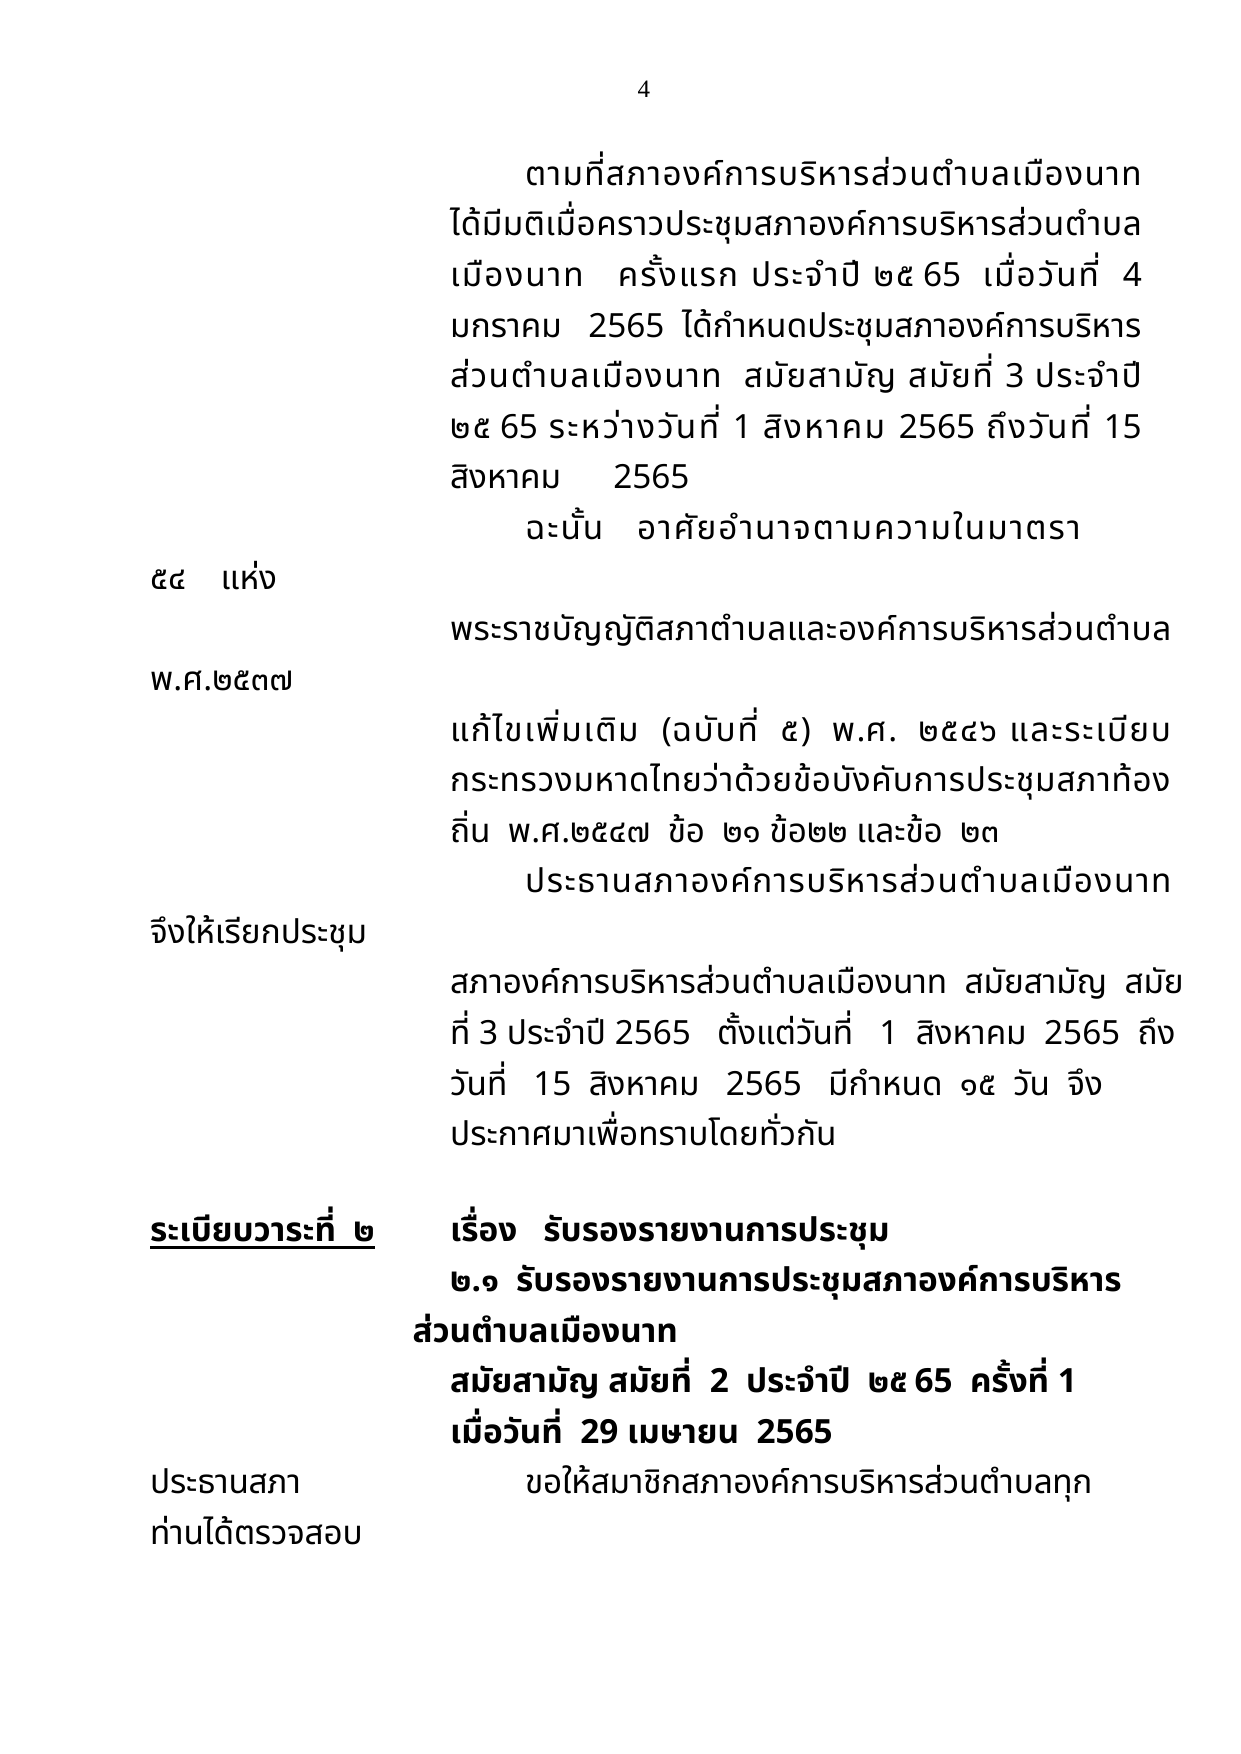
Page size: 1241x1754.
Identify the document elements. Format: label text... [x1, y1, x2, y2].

text ประธานสภา ขอให้สมาชิกสภาองค์การบริหารส่วนตำบลทุกท่านได้ตรวจสอบ [150, 1458, 1137, 1559]
text สมัยสามัญ สมัยที่ 2 ประจำปี ๒๕65 ครั้งที่ 1 เมื่อวันที่ 29 เมษายน 2565 [450, 1357, 1137, 1458]
text ตามที่สภาองค์การบริหารส่วนตำบลเมืองนาท ได้มีมติเมื่อคราวประชุมสภาองค์การบริหารส่วนตำบลเมืองนาท ครั้งแรก ประจำปี ๒๕65 เมื่อวันที่ 4 มกราคม 2565 ได้กำหนดประชุมสภาองค์การบริหารส่วนตำบลเมืองนาท สมัยสามัญ สมัยที่ 3 ประจำปี ๒๕65 ระหว่างวันที่ 1 สิงหาคม 2565 ถึงวันที่ 15 สิงหาคม 2565 [450, 150, 1142, 504]
text ระเบียบวาระที่ ๒ เรื่อง รับรองรายงานการประชุม [150, 1206, 1137, 1256]
text สภาองค์การบริหารส่วนตำบลเมืองนาท สมัยสามัญ สมัยที่ 3 ประจำปี 2565 ตั้งแต่วันที่ 1 สิงหาคม 2565 ถึงวันที่ 15 สิงหาคม 2565 มีกำหนด ๑๕ วัน จึงประกาศมาเพื่อทราบโดยทั่วกัน [450, 958, 1201, 1160]
text ฉะนั้น อาศัยอำนาจตามความในมาตรา ๕๔ แห่ง [150, 504, 1081, 605]
text แก้ไขเพิ่มเติม (ฉบับที่ ๕) พ.ศ. ๒๕๔๖ และระเบียบกระทรวงมหาดไทยว่าด้วยข้อบังคับการประชุมสภาท้องถิ่น พ.ศ.๒๕๔๗ ข้อ ๒๑ ข้อ๒๒ และข้อ ๒๓ [450, 706, 1171, 857]
text ๒.๑ รับรองรายงานการประชุมสภาองค์การบริหารส่วนตำบลเมืองนาท [412, 1256, 1137, 1357]
text ประธานสภาองค์การบริหารส่วนตำบลเมืองนาท จึงให้เรียกประชุม [150, 857, 1171, 958]
text พระราชบัญญัติสภาตำบลและองค์การบริหารส่วนตำบล พ.ศ.๒๕๓๗ [150, 605, 1171, 706]
